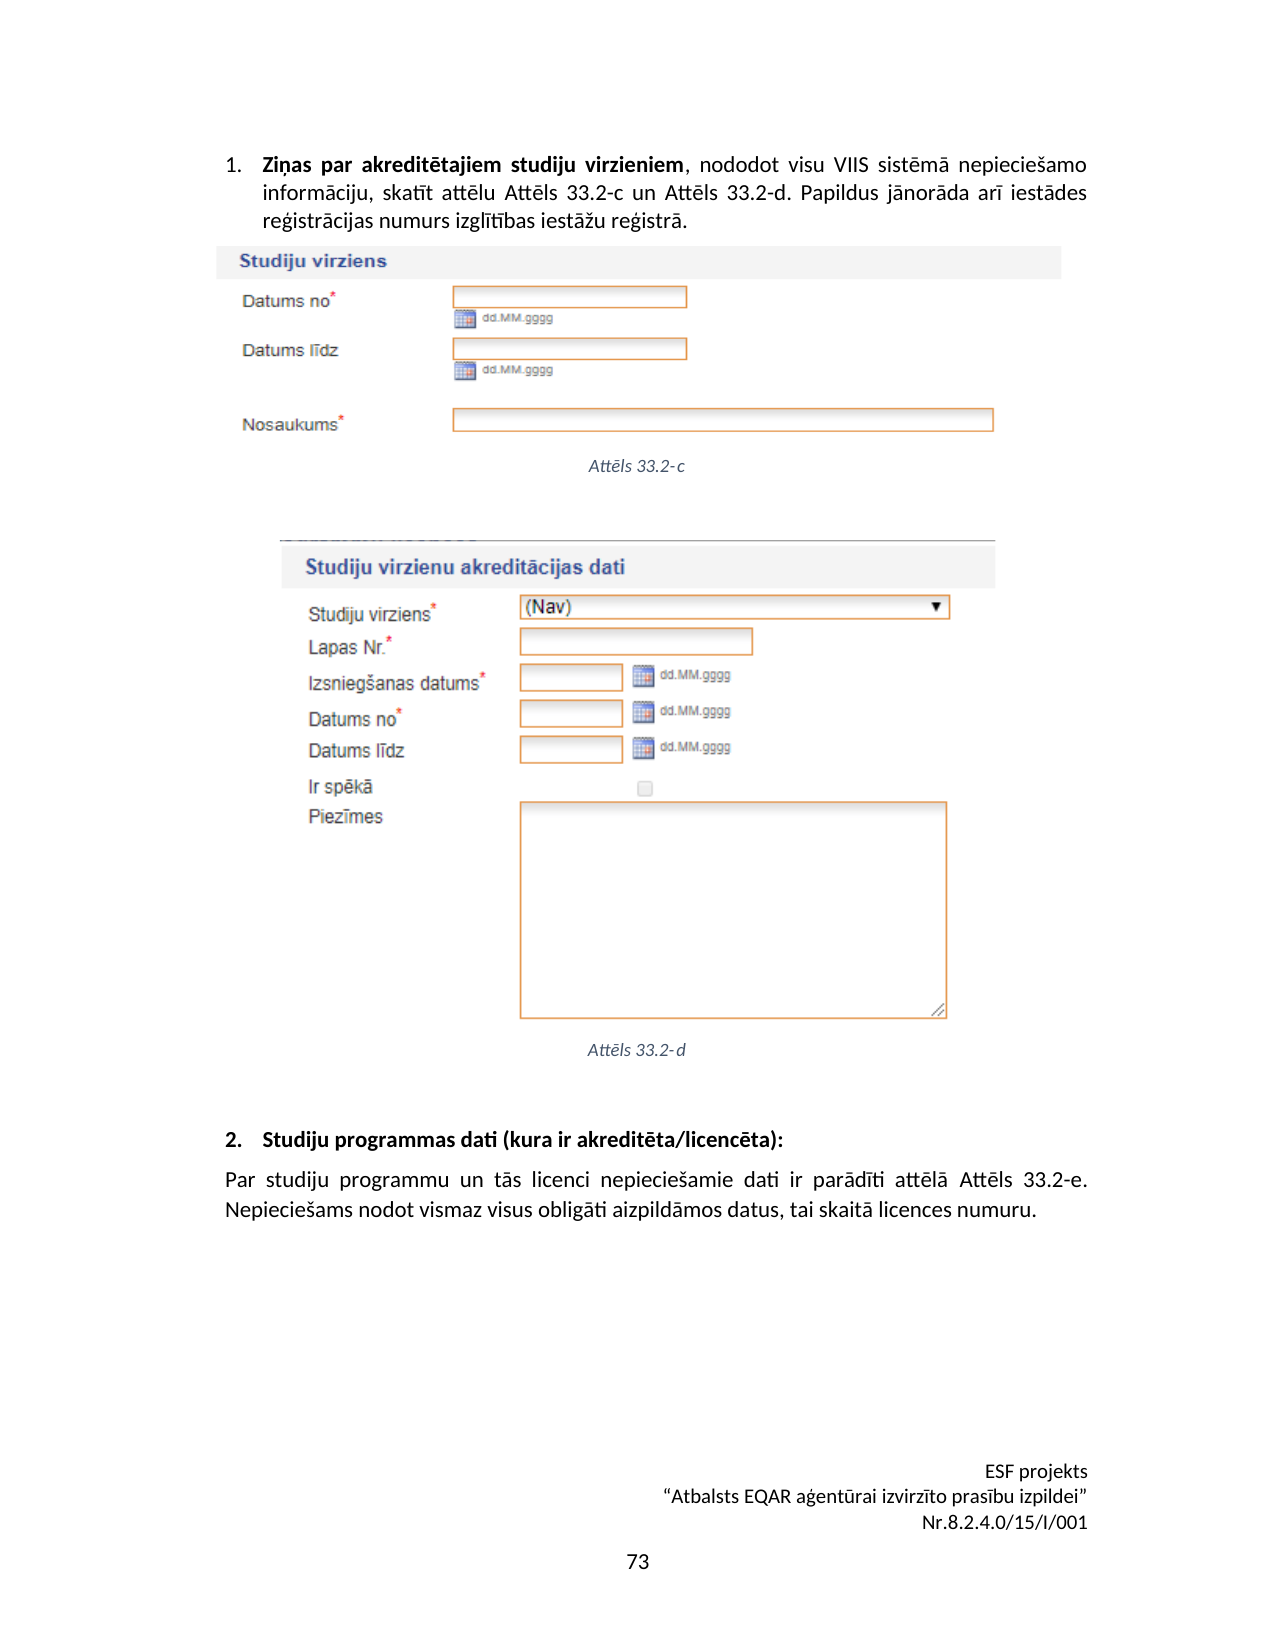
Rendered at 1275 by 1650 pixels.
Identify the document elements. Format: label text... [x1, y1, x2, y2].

list Studiju programmas dati (kura ir akreditēta/licencēta): [225, 1125, 1088, 1153]
text Par studiju programmu un tās licenci nepieciešamie dati ir parādīti attēlā Attēls 33.2-c. Nepieciešams nodot vismaz visus obligāti aizpildāmos datus, tai skaitā licences numuru. [225, 1165, 1088, 1223]
picture [212, 246, 1063, 440]
picture [279, 540, 996, 1024]
list Ziņas par akreditētajiem studiju virzieniem, nododot visu VIIS sistēmā nepieciešamo informāciju, skatīt attēlu Attēls 33.2-a un Attēls 33.2-b. Papildus jānorāda arī iestādes reģistrācijas numurs izglītības iestāžu reģistrā. [225, 150, 1088, 234]
